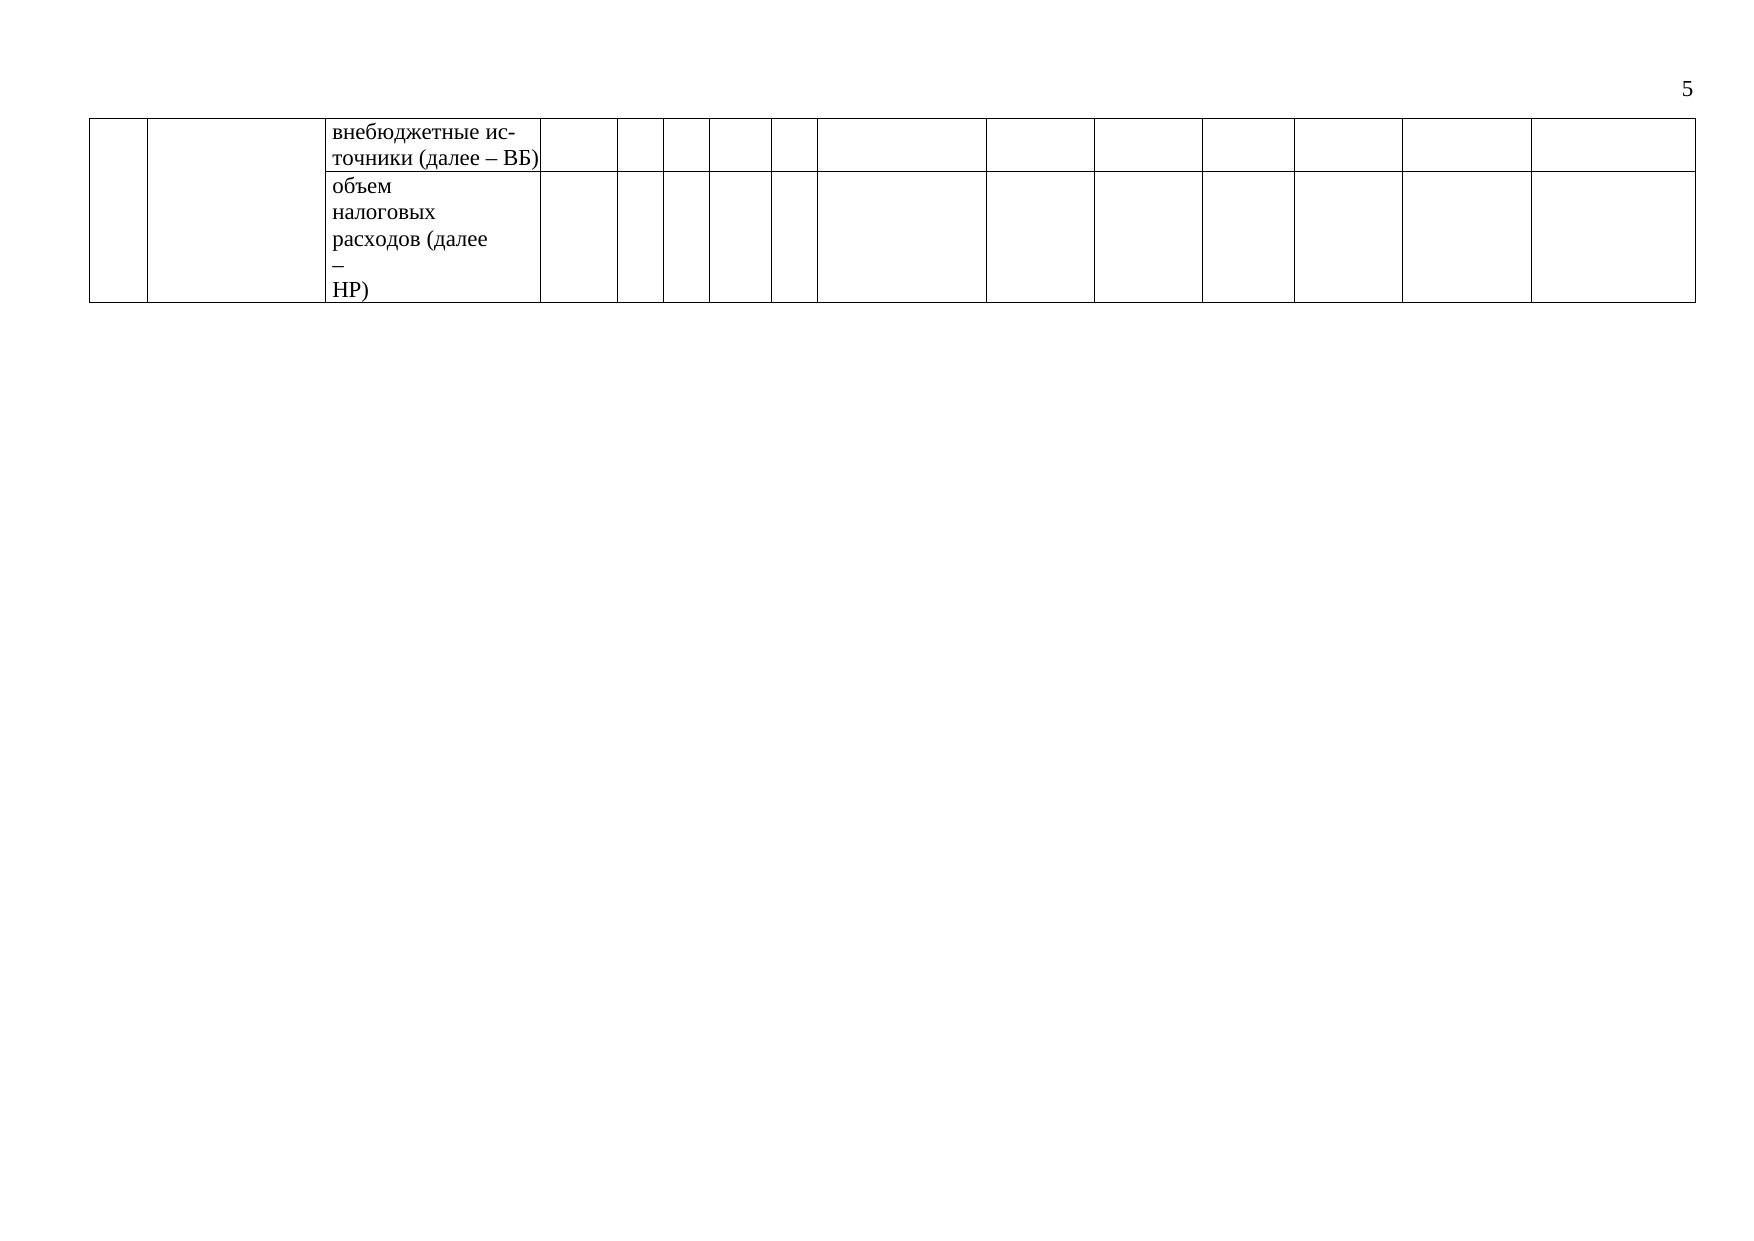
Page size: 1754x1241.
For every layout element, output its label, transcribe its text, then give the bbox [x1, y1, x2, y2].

table_cell [818, 119, 986, 171]
table_cell [541, 119, 617, 171]
table_cell [772, 119, 817, 171]
table_cell [618, 172, 663, 302]
table_cell [1095, 172, 1202, 302]
table_cell объем налоговых расходов (далее – HP) [326, 172, 540, 302]
table_cell [664, 119, 709, 171]
table_cell [710, 172, 771, 302]
table_cell [1532, 119, 1695, 171]
table_cell [987, 172, 1094, 302]
table_cell [1203, 119, 1294, 171]
table_cell [541, 172, 617, 302]
table_cell [1403, 172, 1531, 302]
table_cell [618, 119, 663, 171]
table_cell [1203, 172, 1294, 302]
table_cell [772, 172, 817, 302]
table_cell [818, 172, 986, 302]
table_cell [664, 172, 709, 302]
table_cell внебюджетные ис- точники (далее – ВБ) [326, 119, 540, 171]
table_cell [710, 119, 771, 171]
table_cell [1295, 119, 1402, 171]
table_cell [1403, 119, 1531, 171]
table_cell [1532, 172, 1695, 302]
table_cell [1095, 119, 1202, 171]
table_cell [1295, 172, 1402, 302]
table_cell [987, 119, 1094, 171]
